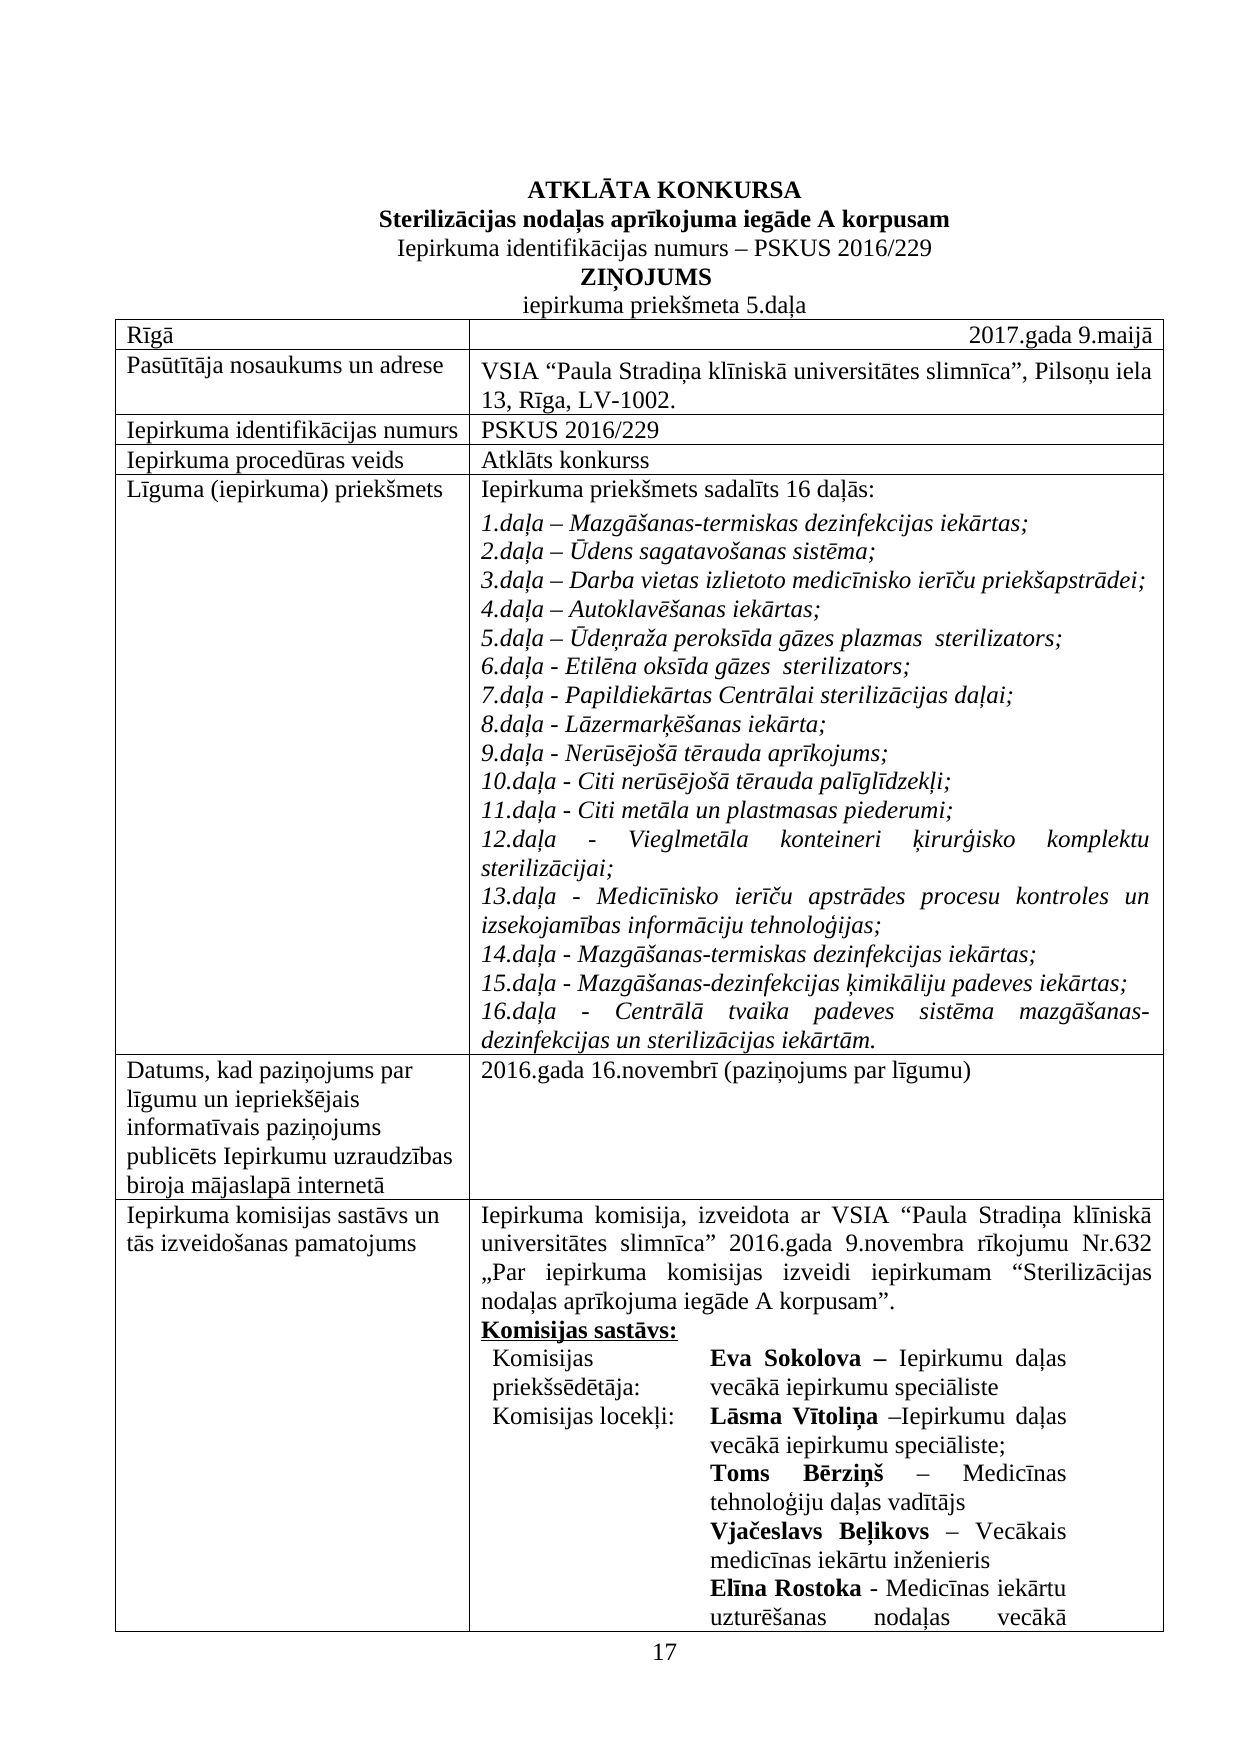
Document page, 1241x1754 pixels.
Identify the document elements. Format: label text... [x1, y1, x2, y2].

text ZIŅOJUMS [177, 262, 1152, 291]
table_header Rīgā [116, 320, 469, 349]
table_cell PSKUS 2016/229 [470, 415, 1163, 444]
table_cell Iepirkuma priekšmets sadalīts 16 daļās: 1.daļa – Mazgāšanas-termiskas dezinfekcijas iekārtas; 2.daļa – Ūdens sagatavošanas sistēma; 3.daļa – Darba vietas izlietoto medicīnisko ierīču priekšapstrādei; 4.daļa – Autoklavēšanas iekārtas; 5.daļa – Ūdeņraža peroksīda gāzes plazmas sterilizators; 6.daļa - Etilēna oksīda gāzes sterilizators; 7.daļa - Papildiekārtas Centrālai sterilizācijas daļai; 8.daļa - Lāzermarķēšanas iekārta; 9.daļa - Nerūsējošā tērauda aprīkojums; 10.daļa - Citi nerūsējošā tērauda palīglīdzekļi; 11.daļa - Citi metāla un plastmasas piederumi; 12.daļa - Vieglmetāla konteineri ķirurģisko komplektu sterilizācijai; 13.daļa - Medicīnisko ierīču apstrādes procesu kontroles un izsekojamības informāciju tehnoloģijas; 14.daļa - Mazgāšanas-termiskas dezinfekcijas iekārtas; 15.daļa - Mazgāšanas-dezinfekcijas ķimikāliju padeves iekārtas; 16.daļa - Centrālā tvaika padeves sistēma mazgāšanas-dezinfekcijas un sterilizācijas iekārtām. [470, 475, 1163, 1054]
table_header 2017.gada 9.maijā [470, 320, 1163, 349]
table_cell Datums, kad paziņojums par līgumu un iepriekšējais informatīvais paziņojums publicēts Iepirkumu uzraudzības biroja mājaslapā internetā [116, 1055, 469, 1199]
table_cell Atklāts konkurss [470, 445, 1163, 473]
table_cell Iepirkuma identifikācijas numurs [116, 415, 469, 444]
text Iepirkuma identifikācijas numurs – PSKUS 2016/229 [177, 233, 1152, 262]
text iepirkuma priekšmeta 5.daļa [177, 291, 1152, 319]
table_cell Iepirkuma procedūras veids [116, 445, 469, 473]
table_cell Pasūtītāja nosaukums un adrese [116, 350, 469, 414]
table_cell Līguma (iepirkuma) priekšmets [116, 475, 469, 1054]
table_cell VSIA “Paula Stradiņa klīniskā universitātes slimnīca”, Pilsoņu iela 13, Rīga, LV-1002. [470, 350, 1163, 414]
text Sterilizācijas nodaļas aprīkojuma iegāde A korpusam [177, 204, 1152, 233]
table_cell 2016.gada 16.novembrī (paziņojums par līgumu) [470, 1055, 1163, 1199]
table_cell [116, 1200, 469, 1631]
text ATKLĀTA KONKURSA [177, 176, 1152, 204]
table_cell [470, 1200, 1163, 1631]
